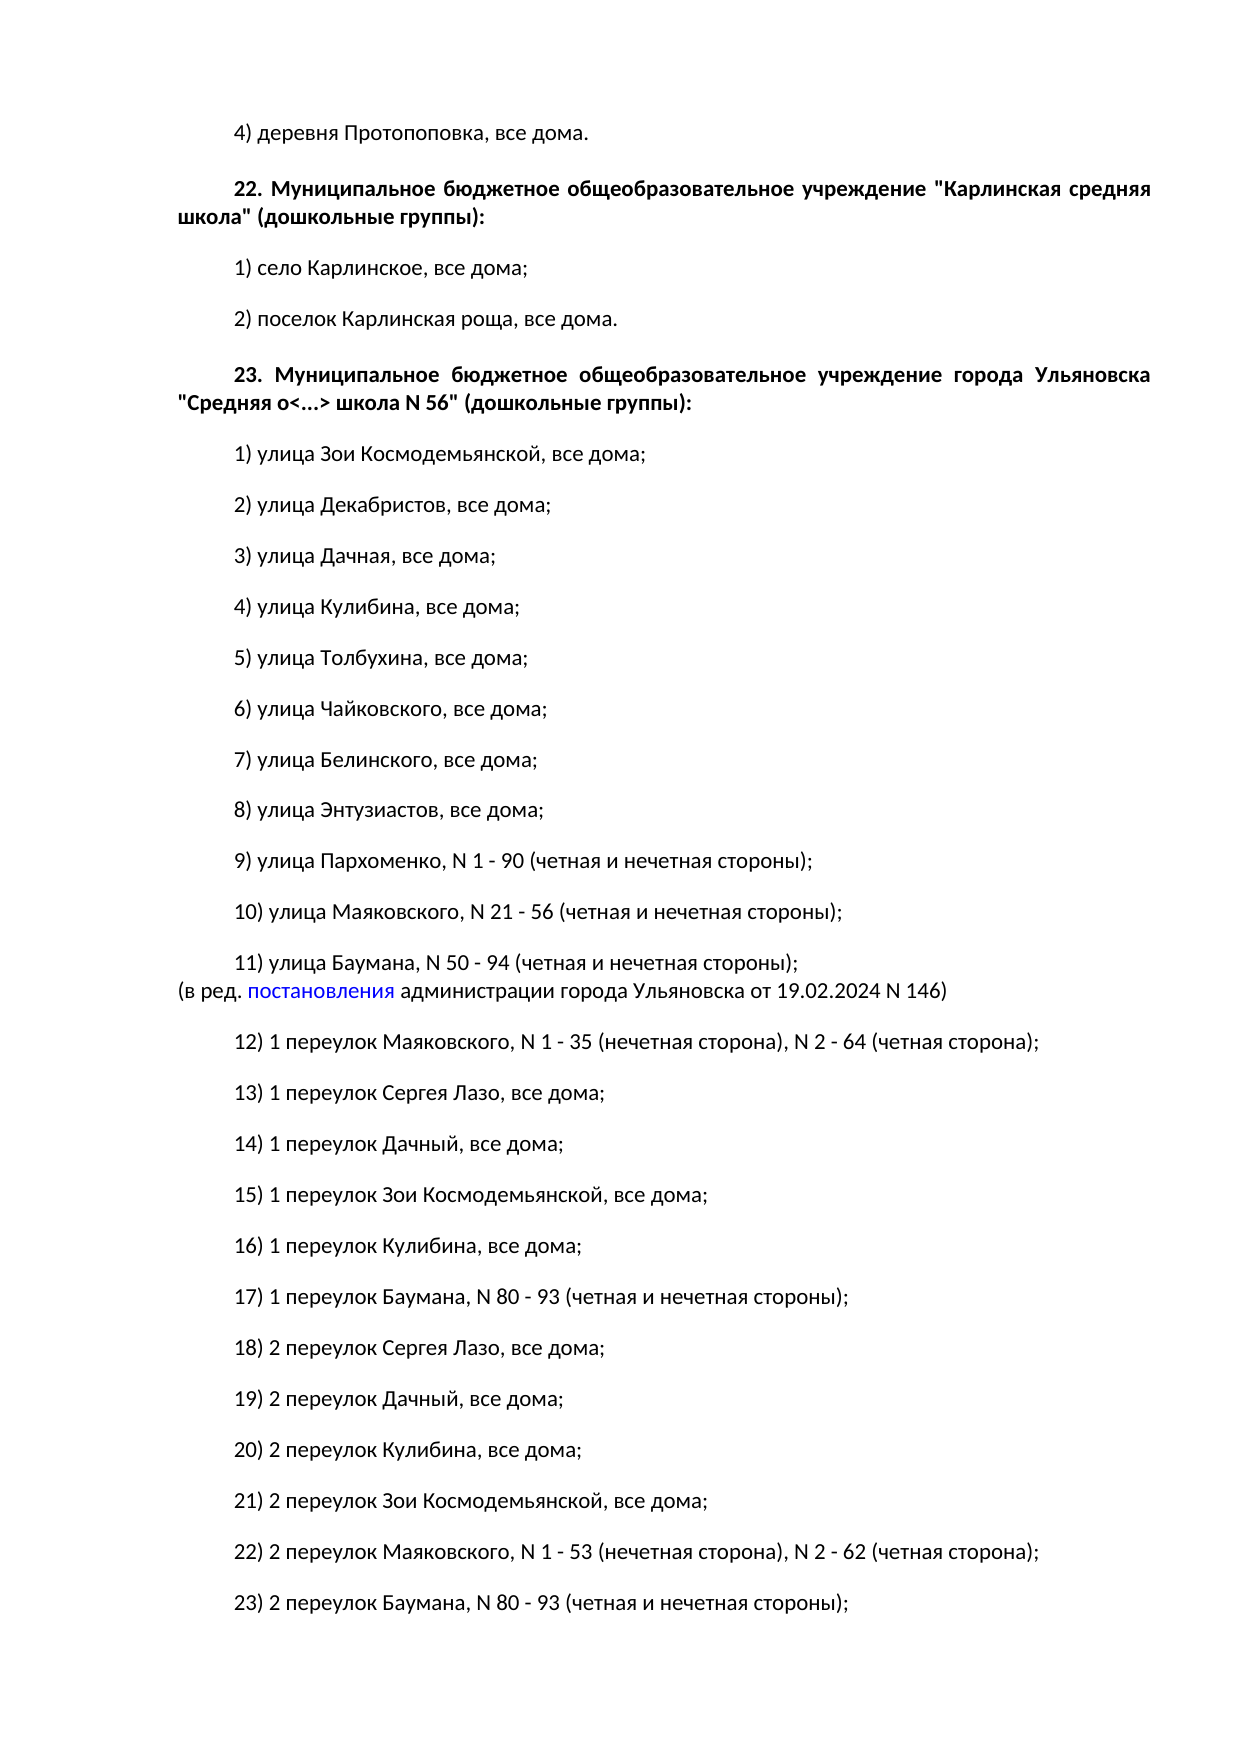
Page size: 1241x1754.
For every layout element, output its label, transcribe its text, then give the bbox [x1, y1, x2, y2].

text 16) 1 переулок Кулибина, все дома; [177, 1231, 1152, 1259]
text 8) улица Энтузиастов, все дома; [177, 796, 1152, 824]
text 22) 2 переулок Маяковского, N 1 - 53 (нечетная сторона), N 2 - 62 (четная сторона); [177, 1537, 1152, 1565]
text 14) 1 переулок Дачный, все дома; [177, 1129, 1152, 1157]
text 12) 1 переулок Маяковского, N 1 - 35 (нечетная сторона), N 2 - 64 (четная сторона); [177, 1027, 1152, 1055]
text 2) улица Декабристов, все дома; [177, 490, 1152, 518]
title 23. Муниципальное бюджетное общеобразовательное учреждение города Ульяновска "Средняя о<...> школа N 56" (дошкольные группы): [177, 360, 1152, 416]
text 21) 2 переулок Зои Космодемьянской, все дома; [177, 1486, 1152, 1514]
text 17) 1 переулок Баумана, N 80 - 93 (четная и нечетная стороны); [177, 1282, 1152, 1310]
text (в ред. постановления администрации города Ульяновска от 19.02.2024 N 146) [177, 976, 1152, 1004]
text 1) улица Зои Космодемьянской, все дома; [177, 439, 1152, 467]
text 6) улица Чайковского, все дома; [177, 694, 1152, 722]
text 9) улица Пархоменко, N 1 - 90 (четная и нечетная стороны); [177, 847, 1152, 874]
text 13) 1 переулок Сергея Лазо, все дома; [177, 1078, 1152, 1106]
text 23) 2 переулок Баумана, N 80 - 93 (четная и нечетная стороны); [177, 1588, 1152, 1616]
text 11) улица Баумана, N 50 - 94 (четная и нечетная стороны); [177, 948, 1152, 976]
text 5) улица Толбухина, все дома; [177, 643, 1152, 671]
title 22. Муниципальное бюджетное общеобразовательное учреждение "Карлинская средняя школа" (дошкольные группы): [177, 174, 1152, 230]
text 2) поселок Карлинская роща, все дома. [177, 304, 1152, 332]
text 4) улица Кулибина, все дома; [177, 592, 1152, 620]
text 1) село Карлинское, все дома; [177, 253, 1152, 281]
text 4) деревня Протопоповка, все дома. [177, 118, 1152, 146]
text 10) улица Маяковского, N 21 - 56 (четная и нечетная стороны); [177, 897, 1152, 926]
text 20) 2 переулок Кулибина, все дома; [177, 1435, 1152, 1463]
text 19) 2 переулок Дачный, все дома; [177, 1384, 1152, 1412]
text 18) 2 переулок Сергея Лазо, все дома; [177, 1333, 1152, 1361]
text 7) улица Белинского, все дома; [177, 745, 1152, 773]
text 15) 1 переулок Зои Космодемьянской, все дома; [177, 1180, 1152, 1208]
text 3) улица Дачная, все дома; [177, 541, 1152, 569]
